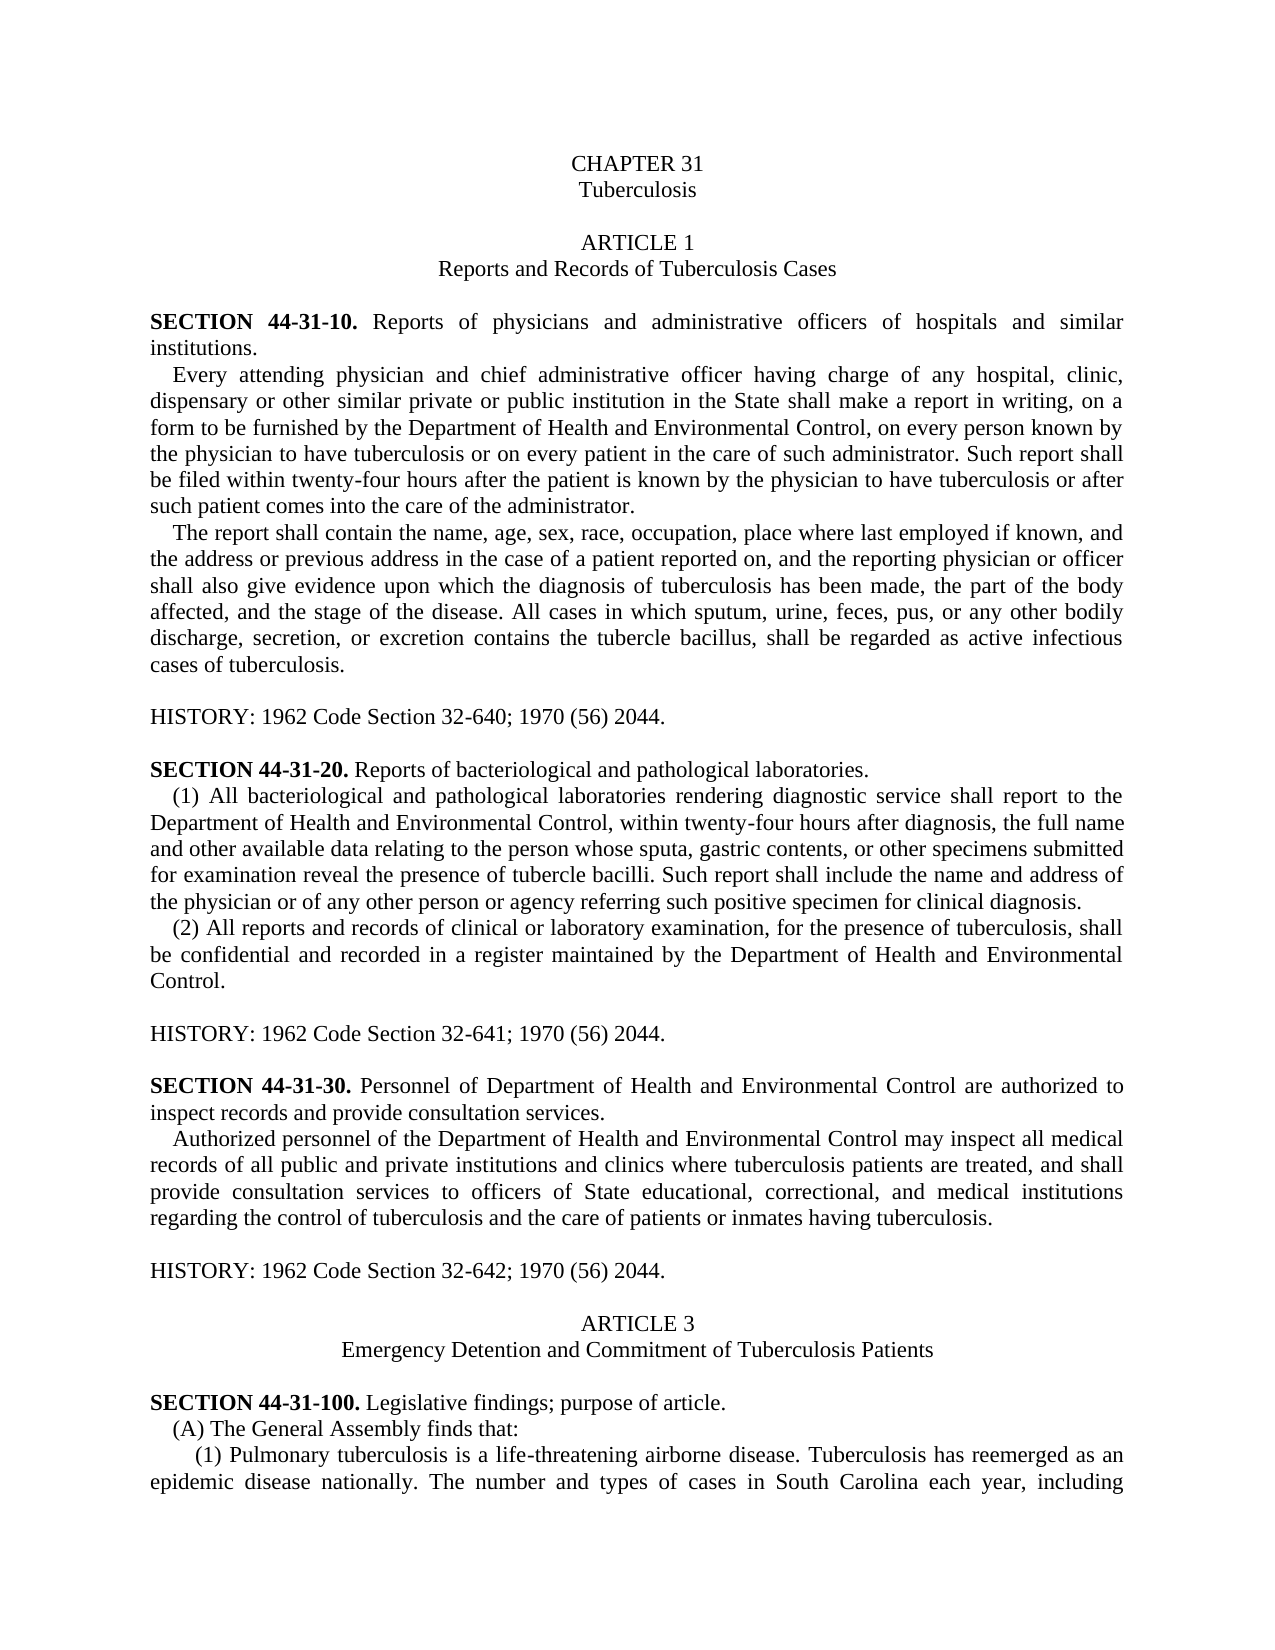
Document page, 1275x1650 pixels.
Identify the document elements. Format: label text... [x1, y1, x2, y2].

text SECTION 44-31-100. Legislative findings; purpose of article. [150, 1389, 1125, 1415]
text (2) All reports and records of clinical or laboratory examination, for the presence of tuberculosis, shall be confidential and recorded in a register maintained by the Department of Health and Environmental Control. [150, 914, 1125, 993]
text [150, 1441, 1125, 1494]
text Authorized personnel of the Department of Health and Environmental Control may inspect all medical records of all public and private institutions and clinics where tuberculosis patients are treated, and shall provide consultation services to officers of State educational, correctional, and medical institutions regarding the control of tuberculosis and the care of patients or inmates having tuberculosis. [150, 1125, 1125, 1231]
text Tuberculosis [150, 176, 1125, 203]
text The report shall contain the name, age, sex, race, occupation, place where last employed if known, and the address or previous address in the case of a patient reported on, and the reporting physician or officer shall also give evidence upon which the diagnosis of tuberculosis has been made, the part of the body affected, and the stage of the disease. All cases in which sputum, urine, feces, pus, or any other bodily discharge, secretion, or excretion contains the tubercle bacillus, shall be regarded as active infectious cases of tuberculosis. [150, 519, 1125, 677]
text (1) All bacteriological and pathological laboratories rendering diagnostic service shall report to the Department of Health and Environmental Control, within twenty-four hours after diagnosis, the full name and other available data relating to the person whose sputa, gastric contents, or other specimens submitted for examination reveal the presence of tubercle bacilli. Such report shall include the name and address of the physician or of any other person or agency referring such positive specimen for clinical diagnosis. [150, 782, 1125, 914]
text SECTION 44-31-20. Reports of bacteriological and pathological laboratories. [150, 756, 1125, 782]
text (A) The General Assembly finds that: [150, 1415, 1125, 1441]
text CHAPTER 31 [150, 150, 1125, 176]
text ARTICLE 1 [150, 229, 1125, 255]
text Emergency Detention and Commitment of Tuberculosis Patients [150, 1336, 1125, 1362]
text Reports and Records of Tuberculosis Cases [150, 255, 1125, 282]
text ARTICLE 3 [150, 1309, 1125, 1336]
text HISTORY: 1962 Code Section 32-640; 1970 (56) 2044. [150, 703, 1125, 730]
text SECTION 44-31-30. Personnel of Department of Health and Environmental Control are authorized to inspect records and provide consultation services. [150, 1072, 1125, 1125]
text HISTORY: 1962 Code Section 32-642; 1970 (56) 2044. [150, 1257, 1125, 1283]
text SECTION 44-31-10. Reports of physicians and administrative officers of hospitals and similar institutions. [150, 308, 1125, 361]
text Every attending physician and chief administrative officer having charge of any hospital, clinic, dispensary or other similar private or public institution in the State shall make a report in writing, on a form to be furnished by the Department of Health and Environmental Control, on every person known by the physician to have tuberculosis or on every patient in the care of such administrator. Such report shall be filed within twenty-four hours after the patient is known by the physician to have tuberculosis or after such patient comes into the care of the administrator. [150, 361, 1125, 519]
text HISTORY: 1962 Code Section 32-641; 1970 (56) 2044. [150, 1020, 1125, 1046]
